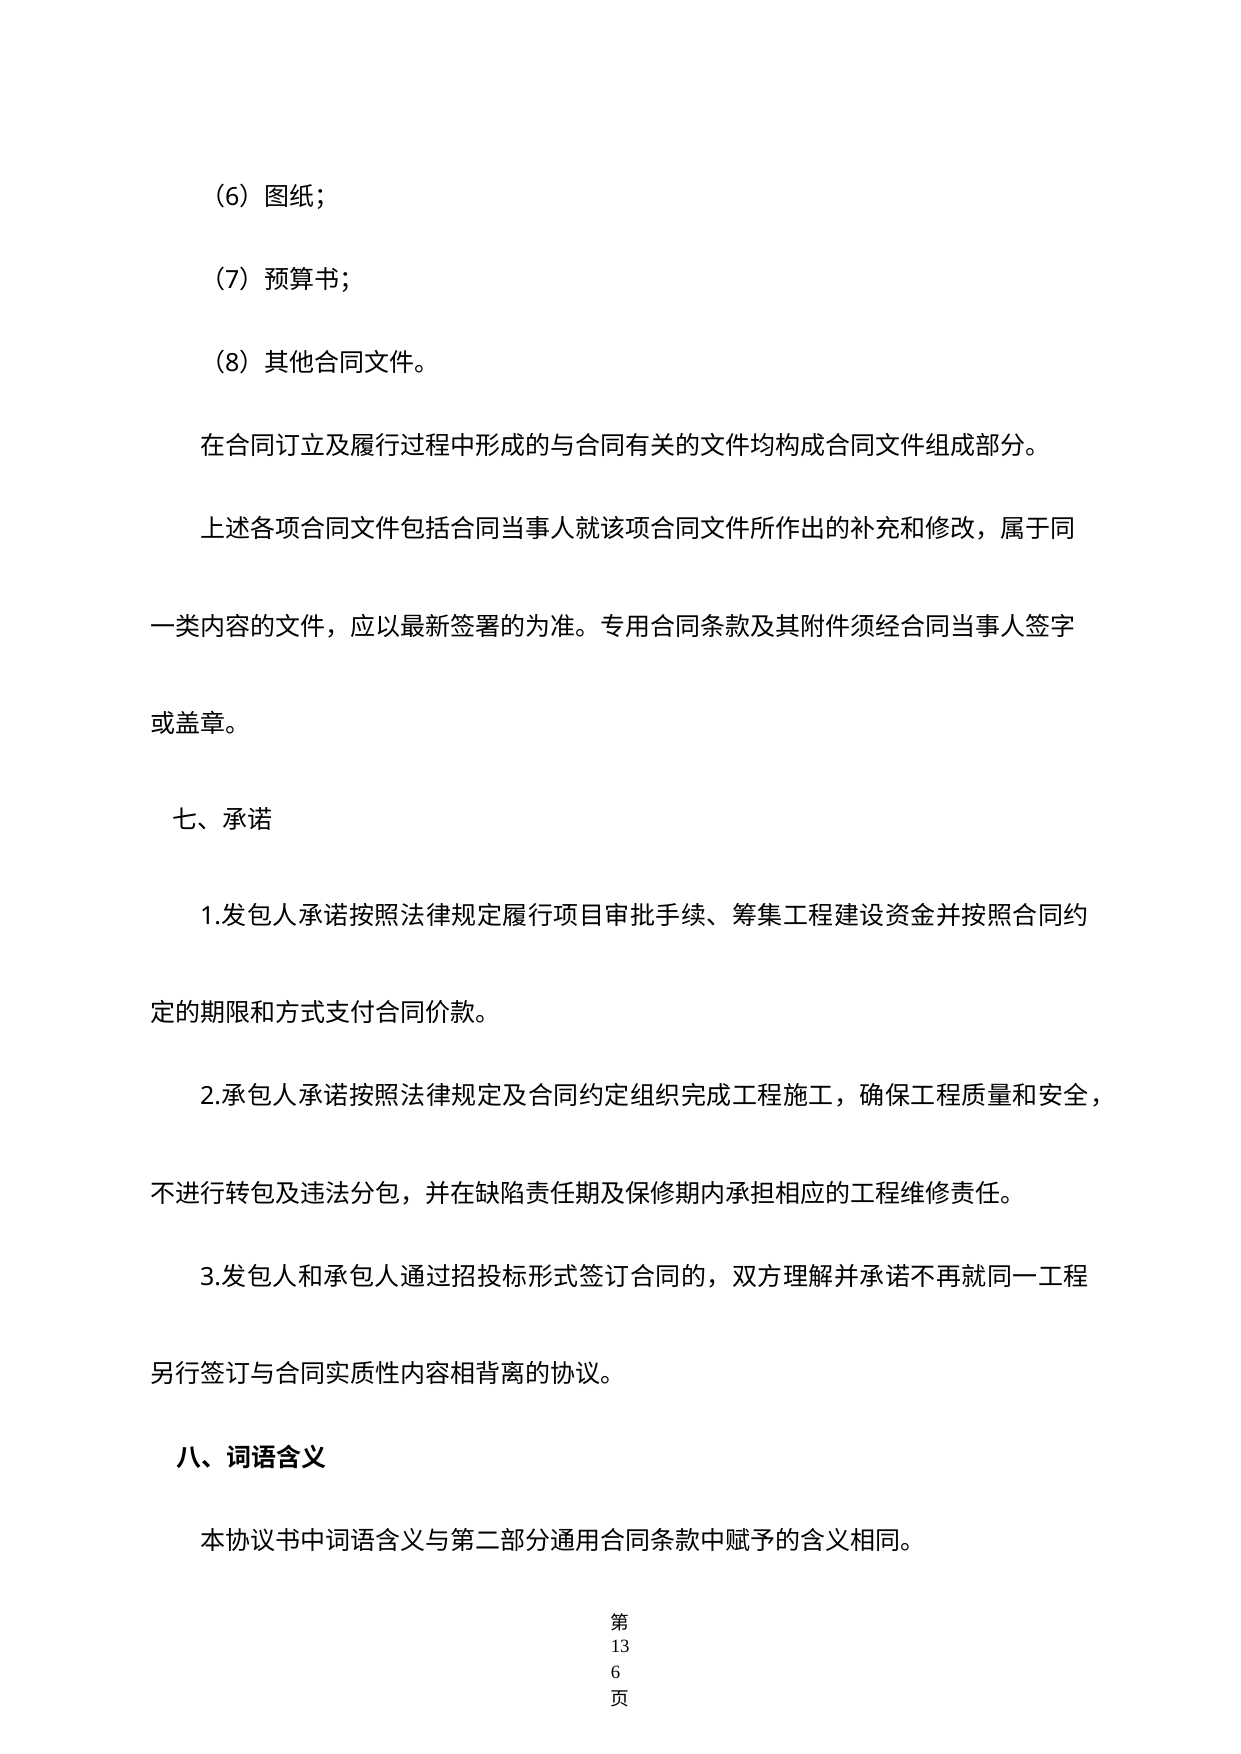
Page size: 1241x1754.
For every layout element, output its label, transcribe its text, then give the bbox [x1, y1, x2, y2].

text 上述各项合同文件包括合同当事人就该项合同文件所作出的补充和修改，属于同一类内容的文件，应以最新签署的为准。专用合同条款及其附件须经合同当事人签字或盖章。 [150, 494, 1090, 754]
text 本协议书中词语含义与第二部分通用合同条款中赋予的含义相同。 [150, 1506, 1090, 1571]
text 在合同订立及履行过程中形成的与合同有关的文件均构成合同文件组成部分。 [150, 411, 1090, 476]
subtitle 七、承诺 [150, 785, 1090, 850]
text 3.发包人和承包人通过招投标形式签订合同的，双方理解并承诺不再就同一工程另行签订与合同实质性内容相背离的协议。 [150, 1242, 1090, 1404]
text 八、词语含义 [150, 1423, 1090, 1488]
text （8）其他合同文件。 [150, 328, 1090, 393]
text （6）图纸； [150, 162, 1090, 227]
text （7）预算书； [150, 245, 1090, 310]
text 1.发包人承诺按照法律规定履行项目审批手续、筹集工程建设资金并按照合同约定的期限和方式支付合同价款。 [150, 881, 1090, 1043]
text 2.承包人承诺按照法律规定及合同约定组织完成工程施工，确保工程质量和安全，不进行转包及违法分包，并在缺陷责任期及保修期内承担相应的工程维修责任。 [150, 1061, 1090, 1224]
